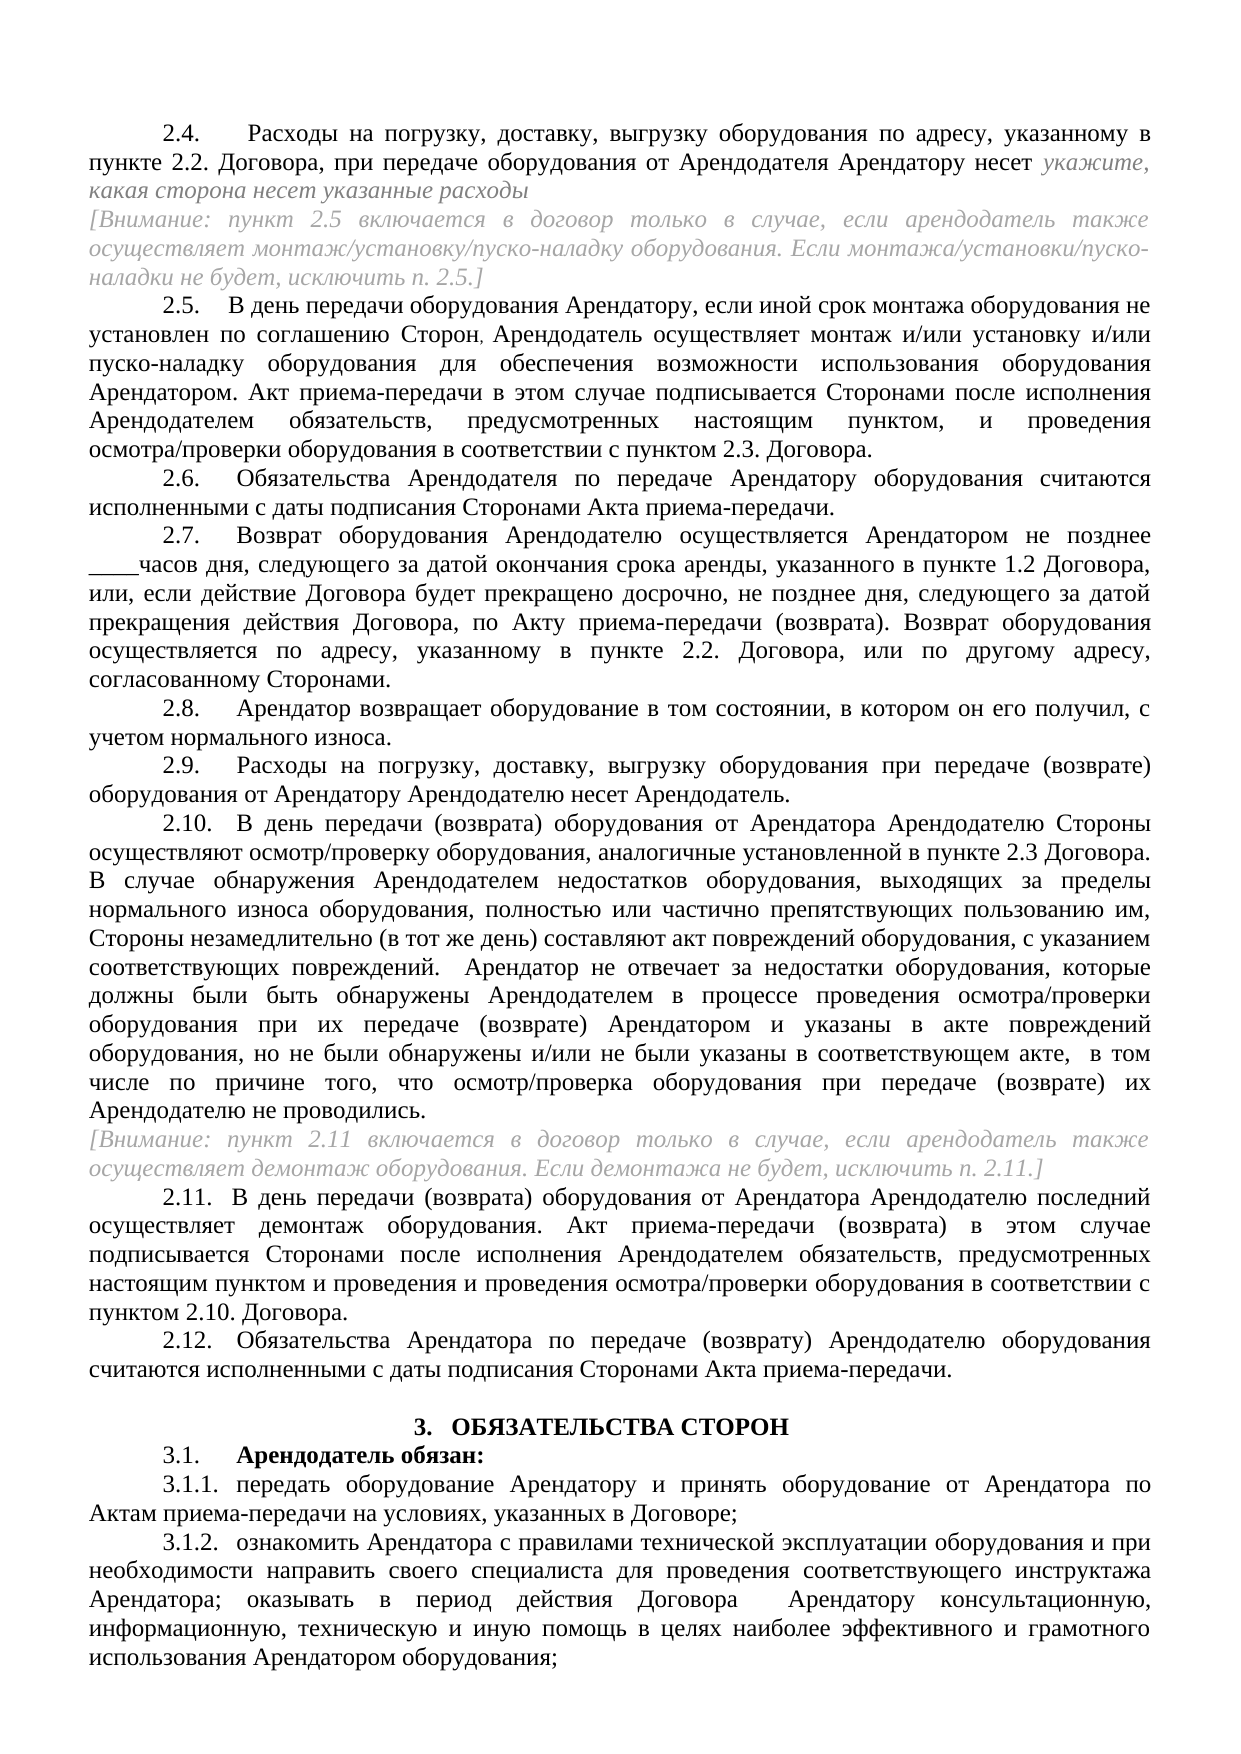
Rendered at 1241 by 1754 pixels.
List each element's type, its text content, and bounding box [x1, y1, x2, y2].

list Арендатор возвращает оборудование в том состоянии, в котором он его получил, с учетом нормального износа. [89, 693, 1152, 751]
list Расходы на погрузку, доставку, выгрузку оборудования при передаче (возврате) оборудования от Арендатору Арендодателю несет Арендодатель. [89, 751, 1152, 808]
list Обязательства сторон [51, 1412, 1152, 1441]
list Возврат оборудования Арендодателю осуществляется Арендатором не позднее ____часов дня, следующего за датой окончания срока аренды, указанного в пункте 1.2 Договора, или, если действие Договора будет прекращено досрочно, не позднее дня, следующего за датой прекращения действия Договора, по Акту приема-передачи (возврата). Возврат оборудования осуществляется по адресу, указанному в пункте 2.2. Договора, или по другому адресу, согласованному Сторонами. [89, 521, 1152, 693]
list передать оборудование Арендатору и принять оборудование от Арендатора по Актам приема-передачи на условиях, указанных в Договоре; [89, 1469, 1152, 1527]
list Обязательства Арендодателя по передаче Арендатору оборудования считаются исполненными с даты подписания Сторонами Акта приема-передачи. [89, 463, 1152, 521]
list ознакомить Арендатора с правилами технической эксплуатации оборудования и при необходимости направить своего специалиста для проведения соответствующего инструктажа Арендатора; оказывать в период действия Договора Арендатору консультационную, информационную, техническую и иную помощь в целях наиболее эффективного и грамотного использования Арендатором оборудования; [89, 1527, 1152, 1671]
list В день передачи (возврата) оборудования от Арендатора Арендодателю Стороны осуществляют осмотр/проверку оборудования, аналогичные установленной в пункте 2.3 Договора. В случае обнаружения Арендодателем недостатков оборудования, выходящих за пределы нормального износа оборудования, полностью или частично препятствующих пользованию им, Стороны незамедлительно (в тот же день) составляют акт повреждений оборудования, с указанием соответствующих повреждений. Арендатор не отвечает за недостатки оборудования, которые должны были быть обнаружены Арендодателем в процессе проведения осмотра/проверки оборудования при их передаче (возврате) Арендатором и указаны в акте повреждений оборудования, но не были обнаружены и/или не были указаны в соответствующем акте, в том числе по причине того, что осмотр/проверка оборудования при передаче (возврате) их Арендодателю не проводились. [89, 808, 1152, 1124]
list В день передачи оборудования Арендатору, если иной срок монтажа оборудования не установлен по соглашению Сторон, Арендодатель осуществляет монтаж и/или установку и/или пуско-наладку оборудования для обеспечения возможности использования оборудования Арендатором. Акт приема-передачи в этом случае подписывается Сторонами после исполнения Арендодателем обязательств, предусмотренных настоящим пунктом, и проведения осмотра/проверки оборудования в соответствии с пунктом 2.3. Договора. [89, 291, 1152, 463]
list Расходы на погрузку, доставку, выгрузку оборудования по адресу, указанному в пункте 2.2. Договора, при передаче оборудования от Арендодателя Арендатору несет [89, 118, 1152, 204]
list Обязательства Арендатора по передаче (возврату) Арендодателю оборудования считаются исполненными с даты подписания Сторонами Акта приема-передачи. [89, 1326, 1152, 1383]
text [Внимание: пункт 2.5 включается в договор только в случае, если арендодатель также осуществляет монтаж/установку/пуско-наладку оборудования. Если монтажа/установки/пуско-наладки не будет, исключить п. 2.5.] [89, 204, 1152, 291]
list Арендодатель обязан: [89, 1441, 1152, 1469]
